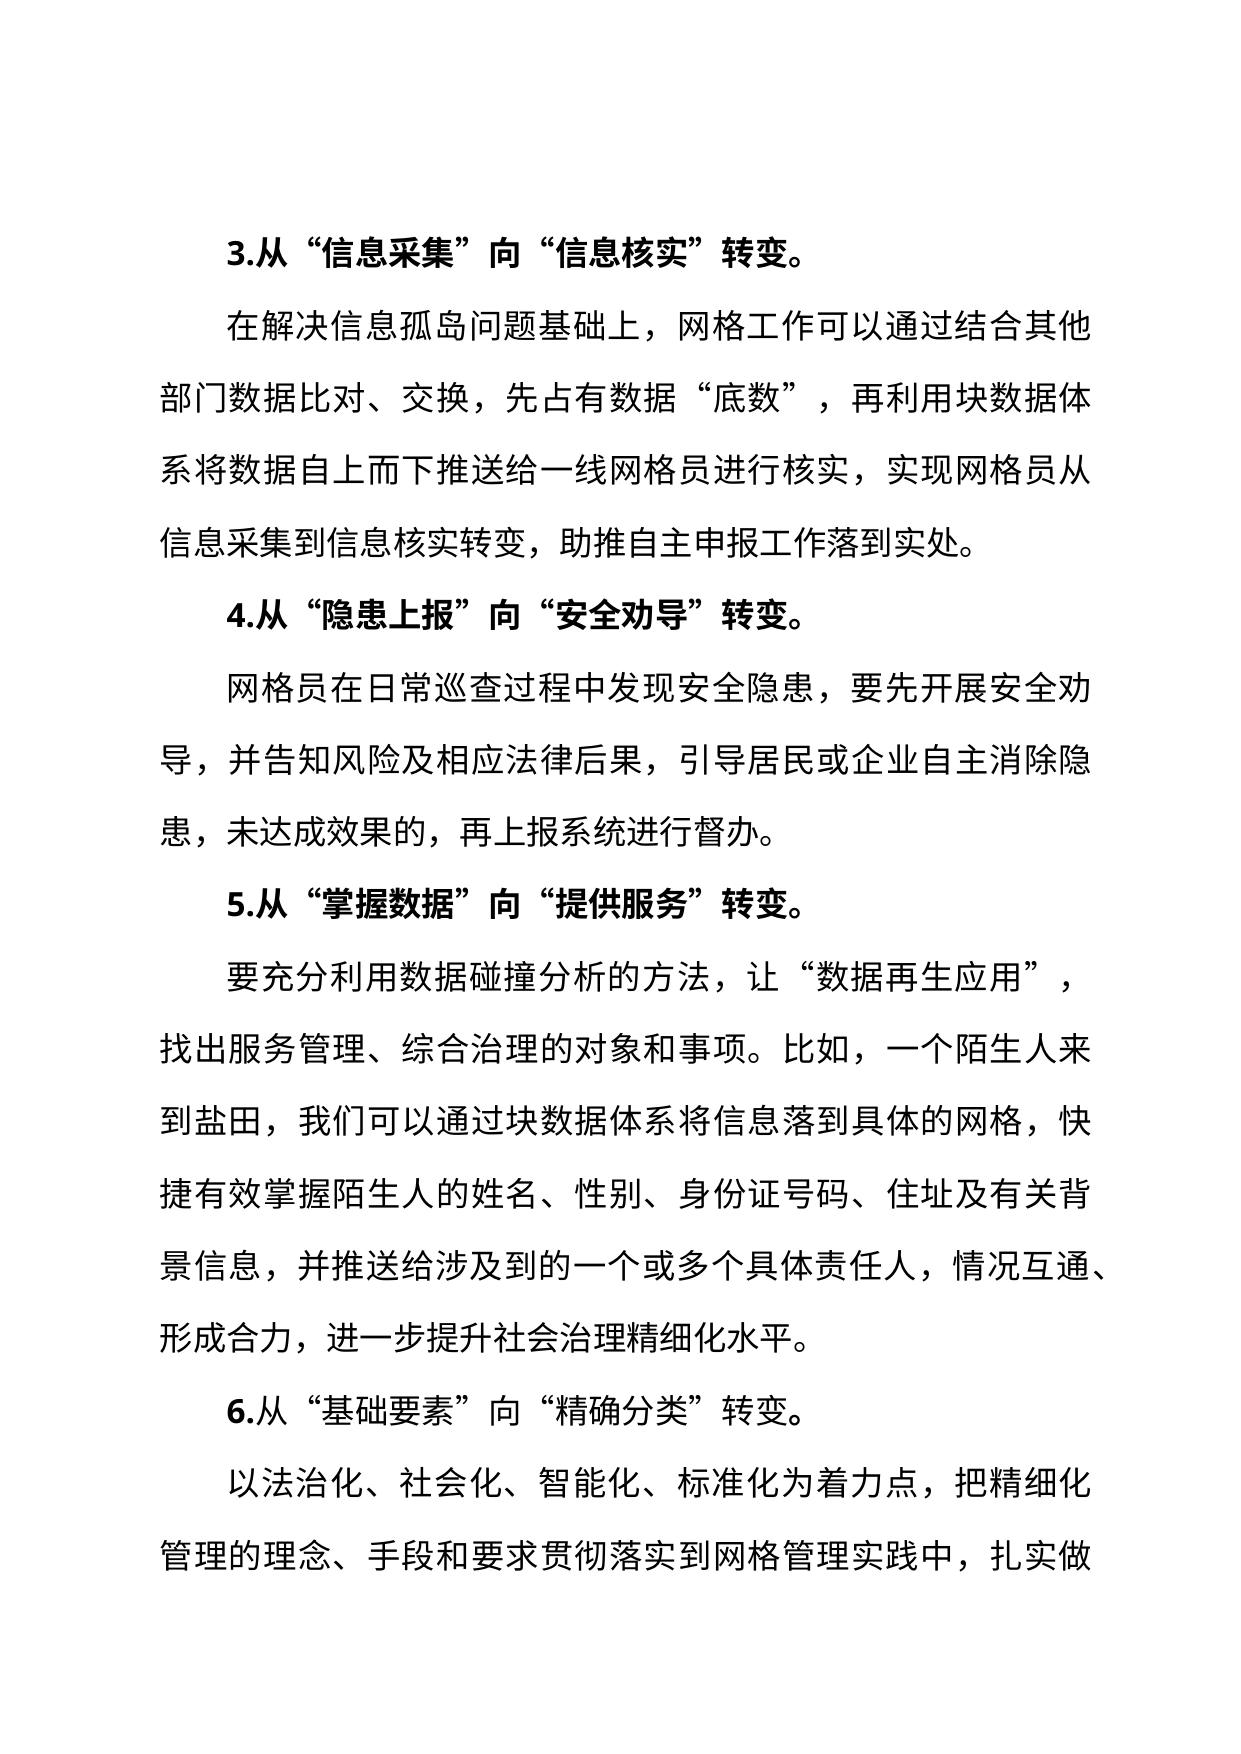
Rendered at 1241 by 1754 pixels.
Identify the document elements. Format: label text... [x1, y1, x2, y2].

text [159, 1457, 1092, 1578]
subtitle 4.从“隐患上报”向“安全劝导”转变。 [159, 589, 1092, 637]
subtitle 6.从“基础要素”向“精确分类”转变。 [159, 1384, 1092, 1433]
text 在解决信息孤岛问题基础上，网格工作可以通过结合其他部门数据比对、交换，先占有数据“底数”，再利用块数据体系将数据自上而下推送给一线网格员进行核实，实现网格员从信息采集到信息核实转变，助推自主申报工作落到实处。 [159, 299, 1092, 564]
subtitle 5.从“掌握数据”向“提供服务”转变。 [159, 878, 1092, 927]
subtitle 3.从“信息采集”向“信息核实”转变。 [159, 227, 1092, 275]
text 要充分利用数据碰撞分析的方法，让“数据再生应用”，找出服务管理、综合治理的对象和事项。比如，一个陌生人来到盐田，我们可以通过块数据体系将信息落到具体的网格，快捷有效掌握陌生人的姓名、性别、身份证号码、住址及有关背景信息，并推送给涉及到的一个或多个具体责任人，情况互通、形成合力，进一步提升社会治理精细化水平。 [159, 951, 1092, 1360]
text 网格员在日常巡查过程中发现安全隐患，要先开展安全劝导，并告知风险及相应法律后果，引导居民或企业自主消除隐患，未达成效果的，再上报系统进行督办。 [159, 661, 1092, 854]
